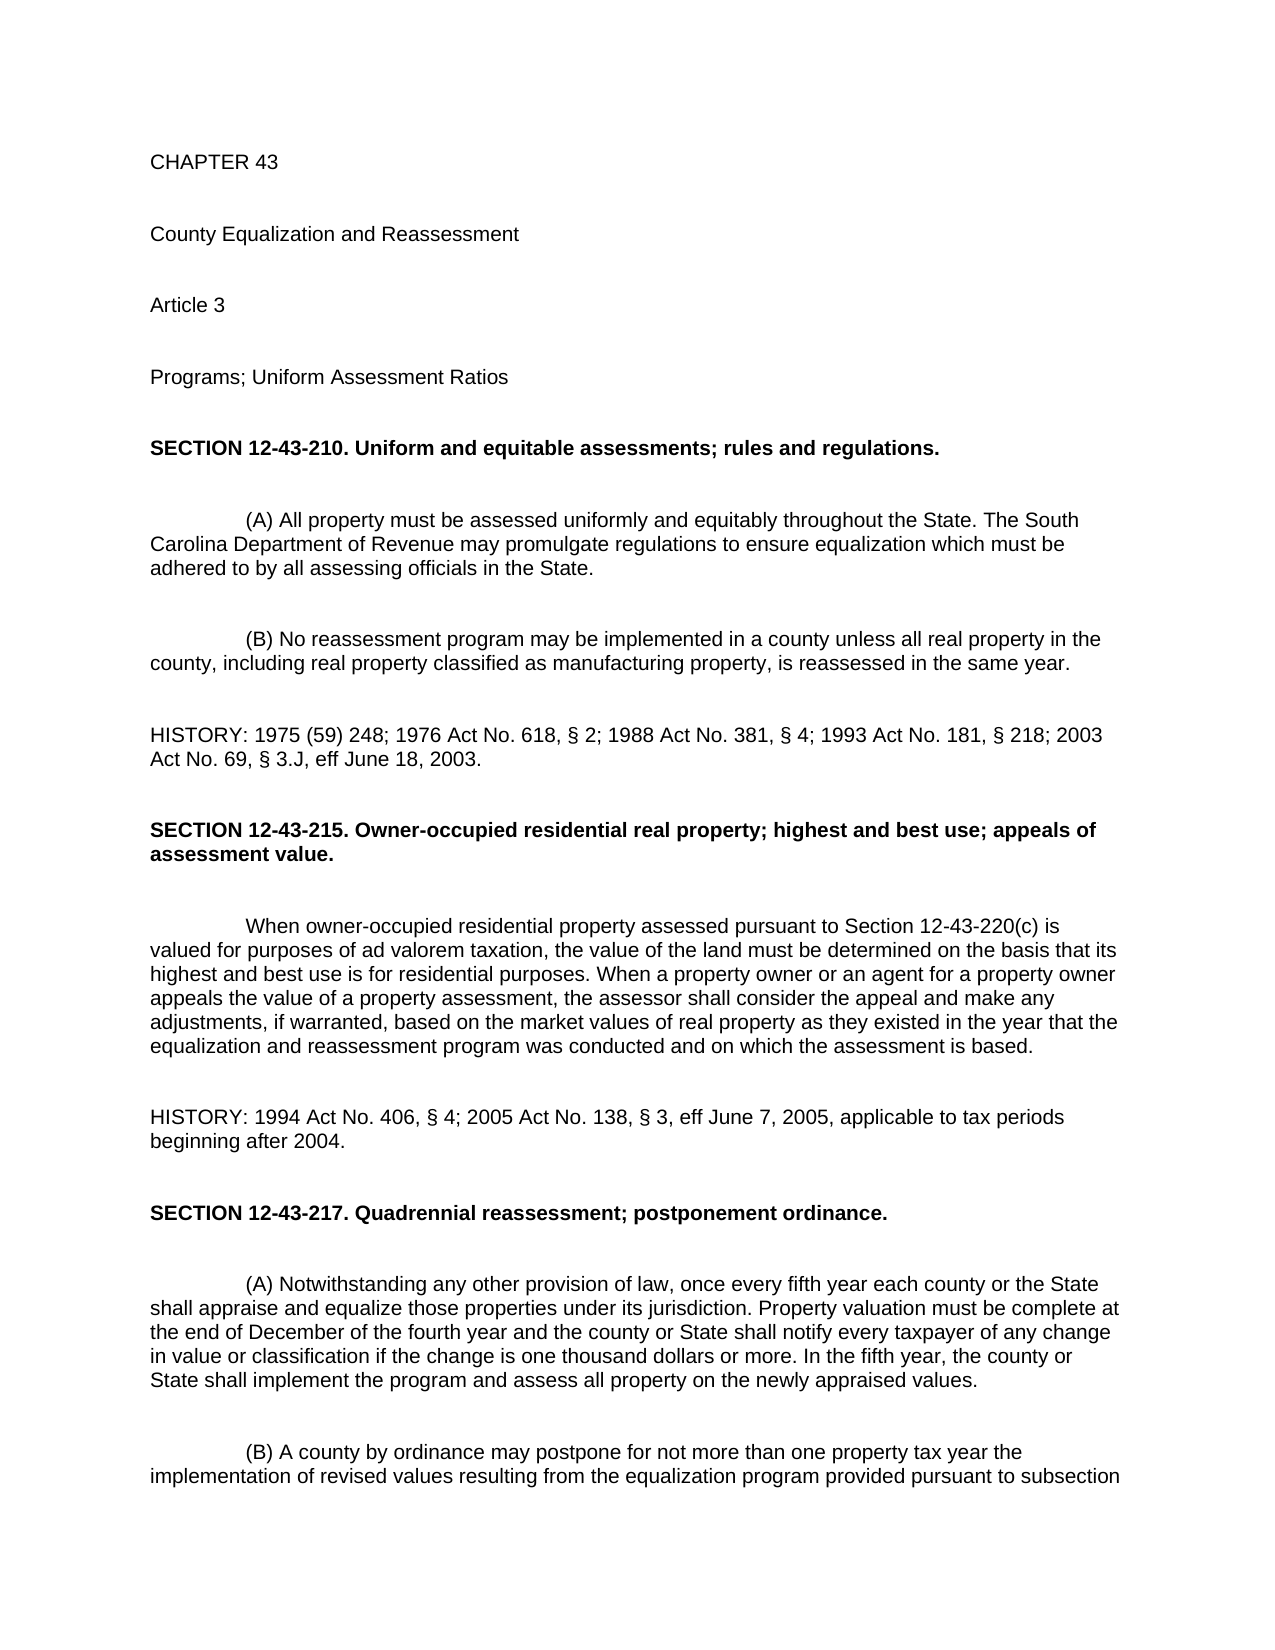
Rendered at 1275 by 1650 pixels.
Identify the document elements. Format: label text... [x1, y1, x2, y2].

text HISTORY: 1994 Act No. 406, § 4; 2005 Act No. 138, § 3, eff June 7, 2005, applicable to tax periods beginning after 2004. [150, 1105, 1125, 1177]
text HISTORY: 1975 (59) 248; 1976 Act No. 618, § 2; 1988 Act No. 381, § 4; 1993 Act No. 181, § 218; 2003 Act No. 69, § 3.J, eff June 18, 2003. [150, 723, 1125, 794]
text SECTION 12-43-210. Uniform and equitable assessments; rules and regulations. [150, 436, 1125, 484]
text Programs; Uniform Assessment Ratios [150, 365, 1125, 412]
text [150, 1440, 1125, 1488]
text (A) All property must be assessed uniformly and equitably throughout the State. The South Carolina Department of Revenue may promulgate regulations to ensure equalization which must be adhered to by all assessing officials in the State. [150, 508, 1125, 603]
text CHAPTER 43 [150, 150, 1125, 198]
text (A) Notwithstanding any other provision of law, once every fifth year each county or the State shall appraise and equalize those properties under its jurisdiction. Property valuation must be complete at the end of December of the fourth year and the county or State shall notify every taxpayer of any change in value or classification if the change is one thousand dollars or more. In the fifth year, the county or State shall implement the program and assess all property on the newly appraised values. [150, 1272, 1125, 1416]
text County Equalization and Reassessment [150, 222, 1125, 269]
text (B) No reassessment program may be implemented in a county unless all real property in the county, including real property classified as manufacturing property, is reassessed in the same year. [150, 627, 1125, 699]
text Article 3 [150, 293, 1125, 341]
text When owner-occupied residential property assessed pursuant to Section 12-43-220(c) is valued for purposes of ad valorem taxation, the value of the land must be determined on the basis that its highest and best use is for residential purposes. When a property owner or an agent for a property owner appeals the value of a property assessment, the assessor shall consider the appeal and make any adjustments, if warranted, based on the market values of real property as they existed in the year that the equalization and reassessment program was conducted and on which the assessment is based. [150, 914, 1125, 1081]
text SECTION 12-43-215. Owner-occupied residential real property; highest and best use; appeals of assessment value. [150, 818, 1125, 890]
text SECTION 12-43-217. Quadrennial reassessment; postponement ordinance. [150, 1201, 1125, 1248]
